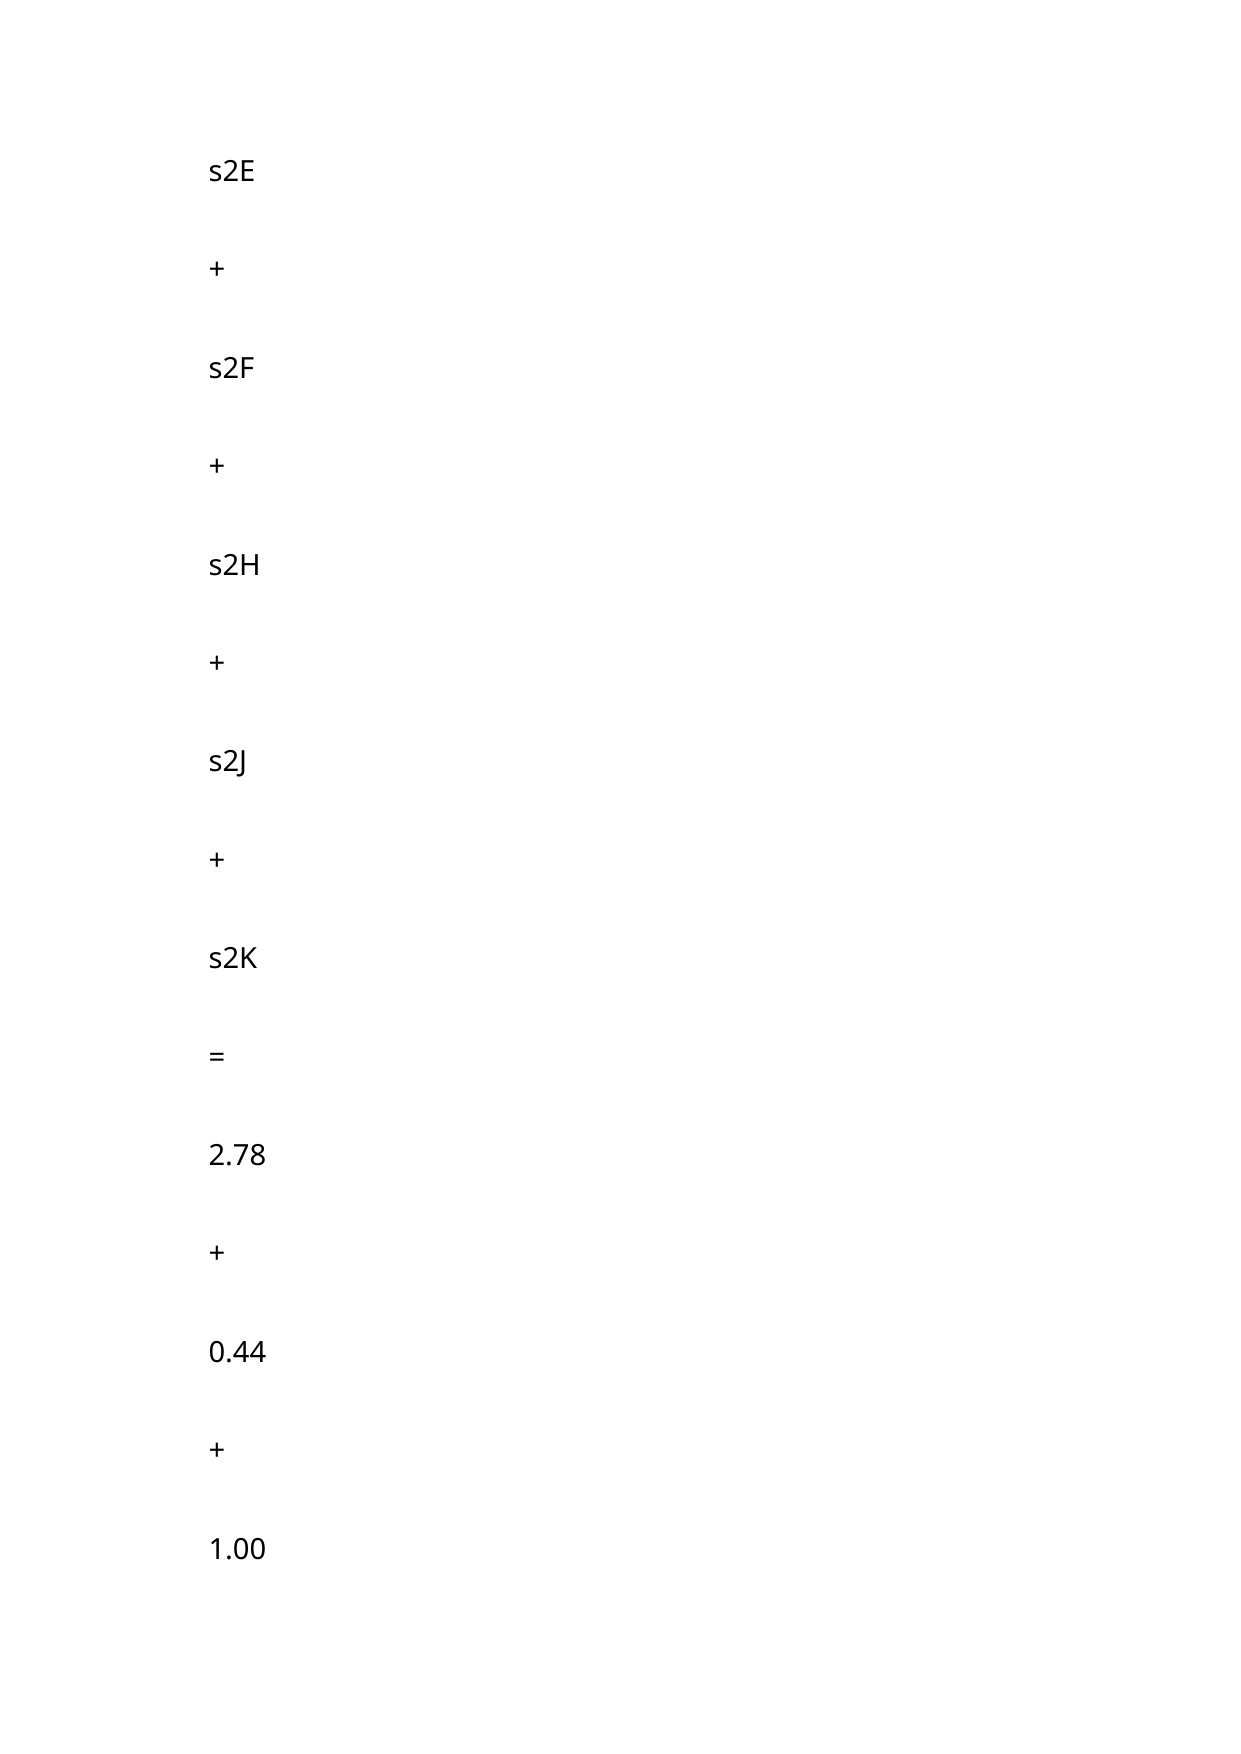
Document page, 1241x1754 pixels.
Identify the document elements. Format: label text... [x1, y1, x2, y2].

text 1.00 [150, 1528, 1090, 1568]
text 2.78 [150, 1134, 1090, 1174]
text + [150, 642, 1090, 682]
text s2H [150, 544, 1090, 583]
text s2K [150, 937, 1090, 977]
text 0.44 [150, 1331, 1090, 1371]
text + [150, 1233, 1090, 1272]
text s2J [150, 741, 1090, 780]
text + [150, 445, 1090, 485]
text + [150, 1430, 1090, 1469]
text s2F [150, 347, 1090, 387]
text + [150, 839, 1090, 879]
text + [150, 248, 1090, 288]
text s2E [150, 150, 1090, 190]
text = [150, 1036, 1090, 1076]
